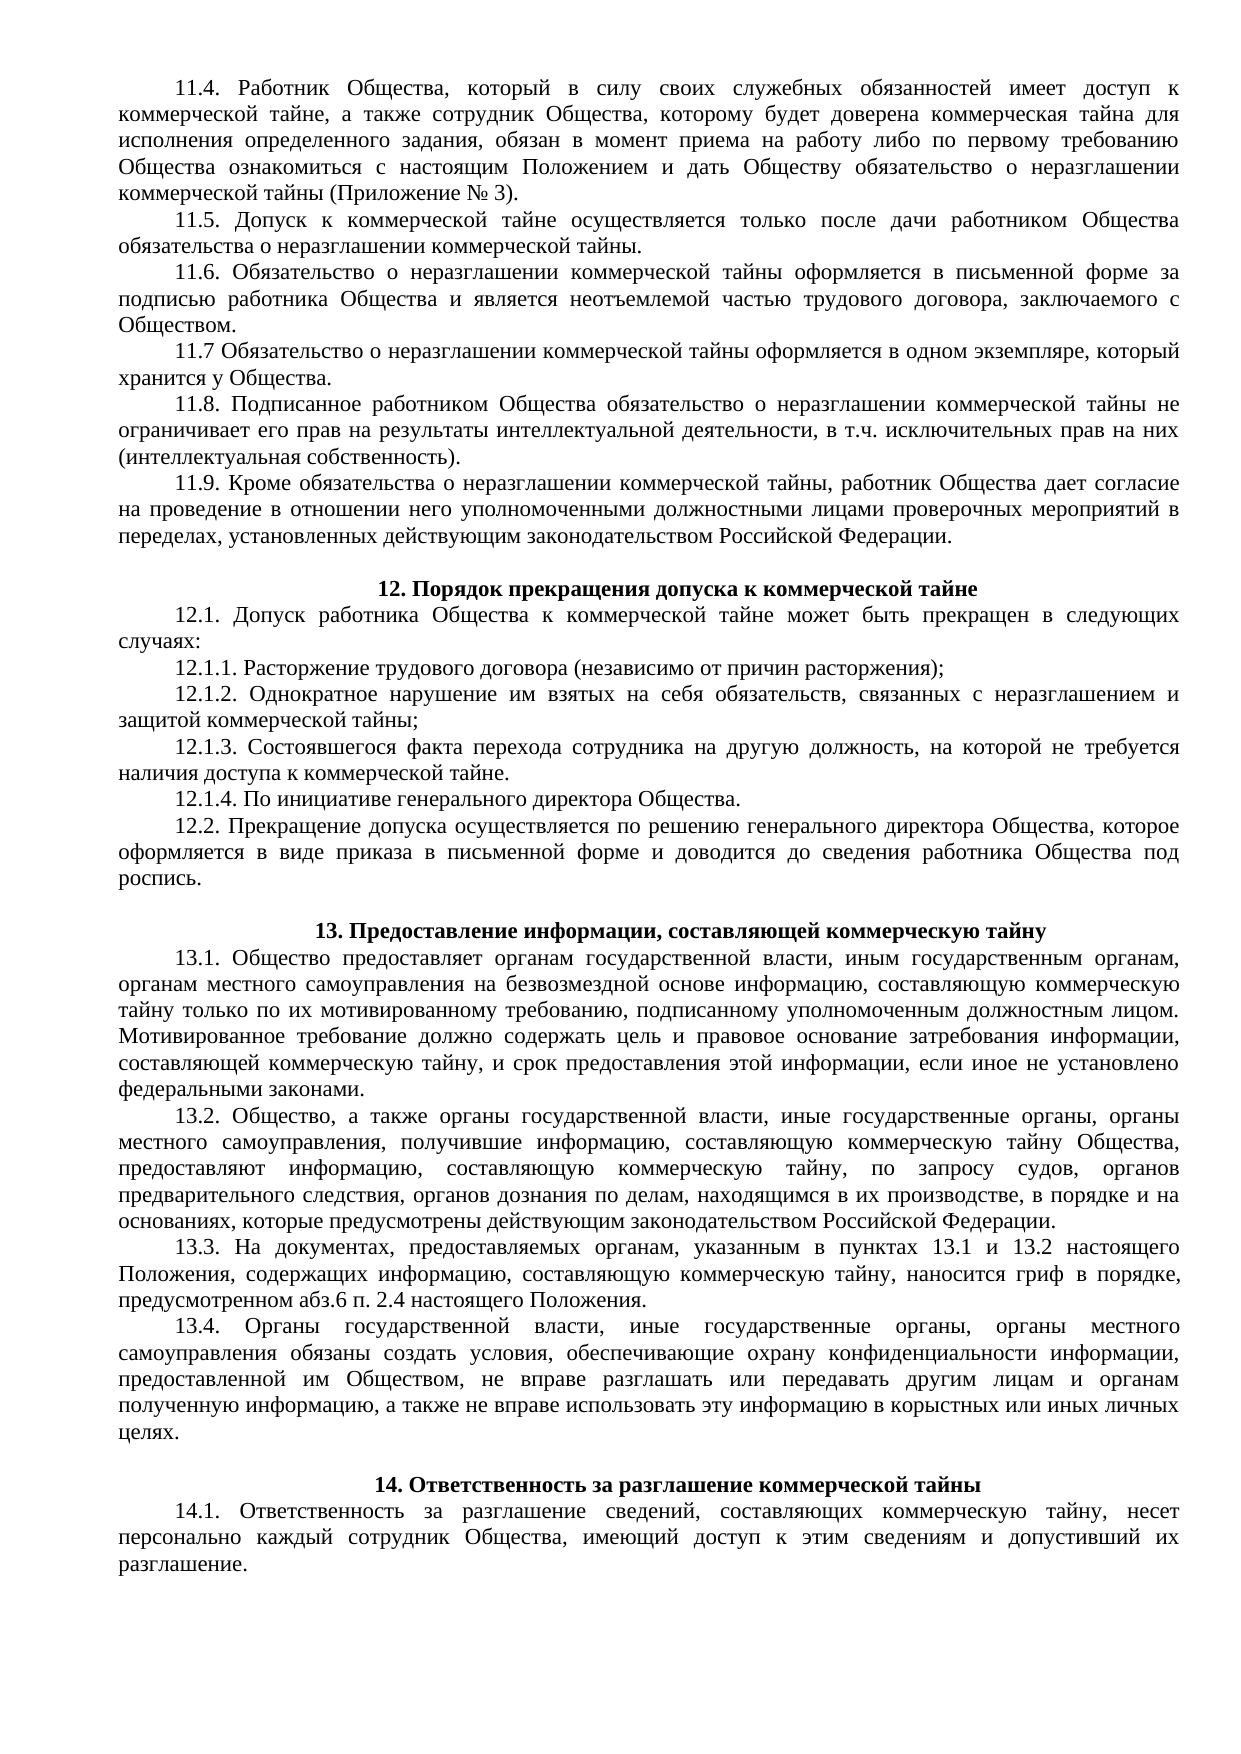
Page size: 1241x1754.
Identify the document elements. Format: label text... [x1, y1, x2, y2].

text 14. Ответственность за разглашение коммерческой тайны [118, 1471, 1181, 1497]
text 12.1.3. Состоявшегося факта перехода сотрудника на другую должность, на которой не требуется наличия доступа к коммерческой тайне. [118, 733, 1181, 785]
text 13. Предоставление информации, составляющей коммерческую тайну [118, 917, 1181, 943]
text 11.7 Обязательство о неразглашении коммерческой тайны оформляется в одном экземпляре, который хранится у Общества. [118, 337, 1181, 390]
text 13.3. На документах, предоставляемых органам, указанным в пунктах 13.1 и 13.2 настоящего Положения, содержащих информацию, составляющую коммерческую тайну, наносится гриф в порядке, предусмотренном абз.6 п. 2.4 настоящего Положения. [118, 1233, 1181, 1312]
text 11.6. Обязательство о неразглашении коммерческой тайны оформляется в письменной форме за подписью работника Общества и является неотъемлемой частью трудового договора, заключаемого с Обществом. [118, 258, 1181, 337]
text 11.8. Подписанное работником Общества обязательство о неразглашении коммерческой тайны не ограничивает его прав на результаты интеллектуальной деятельности, в т.ч. исключительных прав на них (интеллектуальная собственность). [118, 390, 1181, 469]
text 12. Порядок прекращения допуска к коммерческой тайне [118, 574, 1181, 601]
text 13.4. Органы государственной власти, иные государственные органы, органы местного самоуправления обязаны создать условия, обеспечивающие охрану конфиденциальности информации, предоставленной им Обществом, не вправе разглашать или передавать другим лицам и органам полученную информацию, а также не вправе использовать эту информацию в корыстных или иных личных целях. [118, 1312, 1181, 1444]
text 13.1. Общество предоставляет органам государственной власти, иным государственным органам, органам местного самоуправления на безвозмездной основе информацию, составляющую коммерческую тайну только по их мотивированному требованию, подписанному уполномоченным должностным лицом. Мотивированное требование должно содержать цель и правовое основание затребования информации, составляющей коммерческую тайну, и срок предоставления этой информации, если иное не установлено федеральными законами. [118, 943, 1181, 1102]
text 12.2. Прекращение допуска осуществляется по решению генерального директора Общества, которое оформляется в виде приказа в письменной форме и доводится до сведения работника Общества под роспись. [118, 812, 1181, 891]
text 12.1.1. Расторжение трудового договора (независимо от причин расторжения); [118, 654, 1181, 680]
text 12.1. Допуск работника Общества к коммерческой тайне может быть прекращен в следующих случаях: [118, 601, 1181, 654]
text 14.1. Ответственность за разглашение сведений, составляющих коммерческую тайну, несет персонально каждый сотрудник Общества, имеющий доступ к этим сведениям и допустивший их разглашение. [118, 1497, 1181, 1576]
text 13.2. Общество, а также органы государственной власти, иные государственные органы, органы местного самоуправления, получившие информацию, составляющую коммерческую тайну Общества, предоставляют информацию, составляющую коммерческую тайну, по запросу судов, органов предварительного следствия, органов дознания по делам, находящимся в их производстве, в порядке и на основаниях, которые предусмотрены действующим законодательством Российской Федерации. [118, 1102, 1181, 1233]
text 12.1.2. Однократное нарушение им взятых на себя обязательств, связанных с неразглашением и защитой коммерческой тайны; [118, 680, 1181, 733]
text 11.4. Работник Общества, который в силу своих служебных обязанностей имеет доступ к коммерческой тайне, а также сотрудник Общества, которому будет доверена коммерческая тайна для исполнения определенного задания, обязан в момент приема на работу либо по первому требованию Общества ознакомиться с настоящим Положением и дать Обществу обязательство о неразглашении коммерческой тайны (Приложение № 3). [118, 74, 1181, 206]
text 11.9. Кроме обязательства о неразглашении коммерческой тайны, работник Общества дает согласие на проведение в отношении него уполномоченными должностными лицами проверочных мероприятий в переделах, установленных действующим законодательством Российской Федерации. [118, 469, 1181, 548]
text 11.5. Допуск к коммерческой тайне осуществляется только после дачи работником Общества обязательства о неразглашении коммерческой тайны. [118, 206, 1181, 258]
text 12.1.4. По инициативе генерального директора Общества. [118, 785, 1181, 812]
